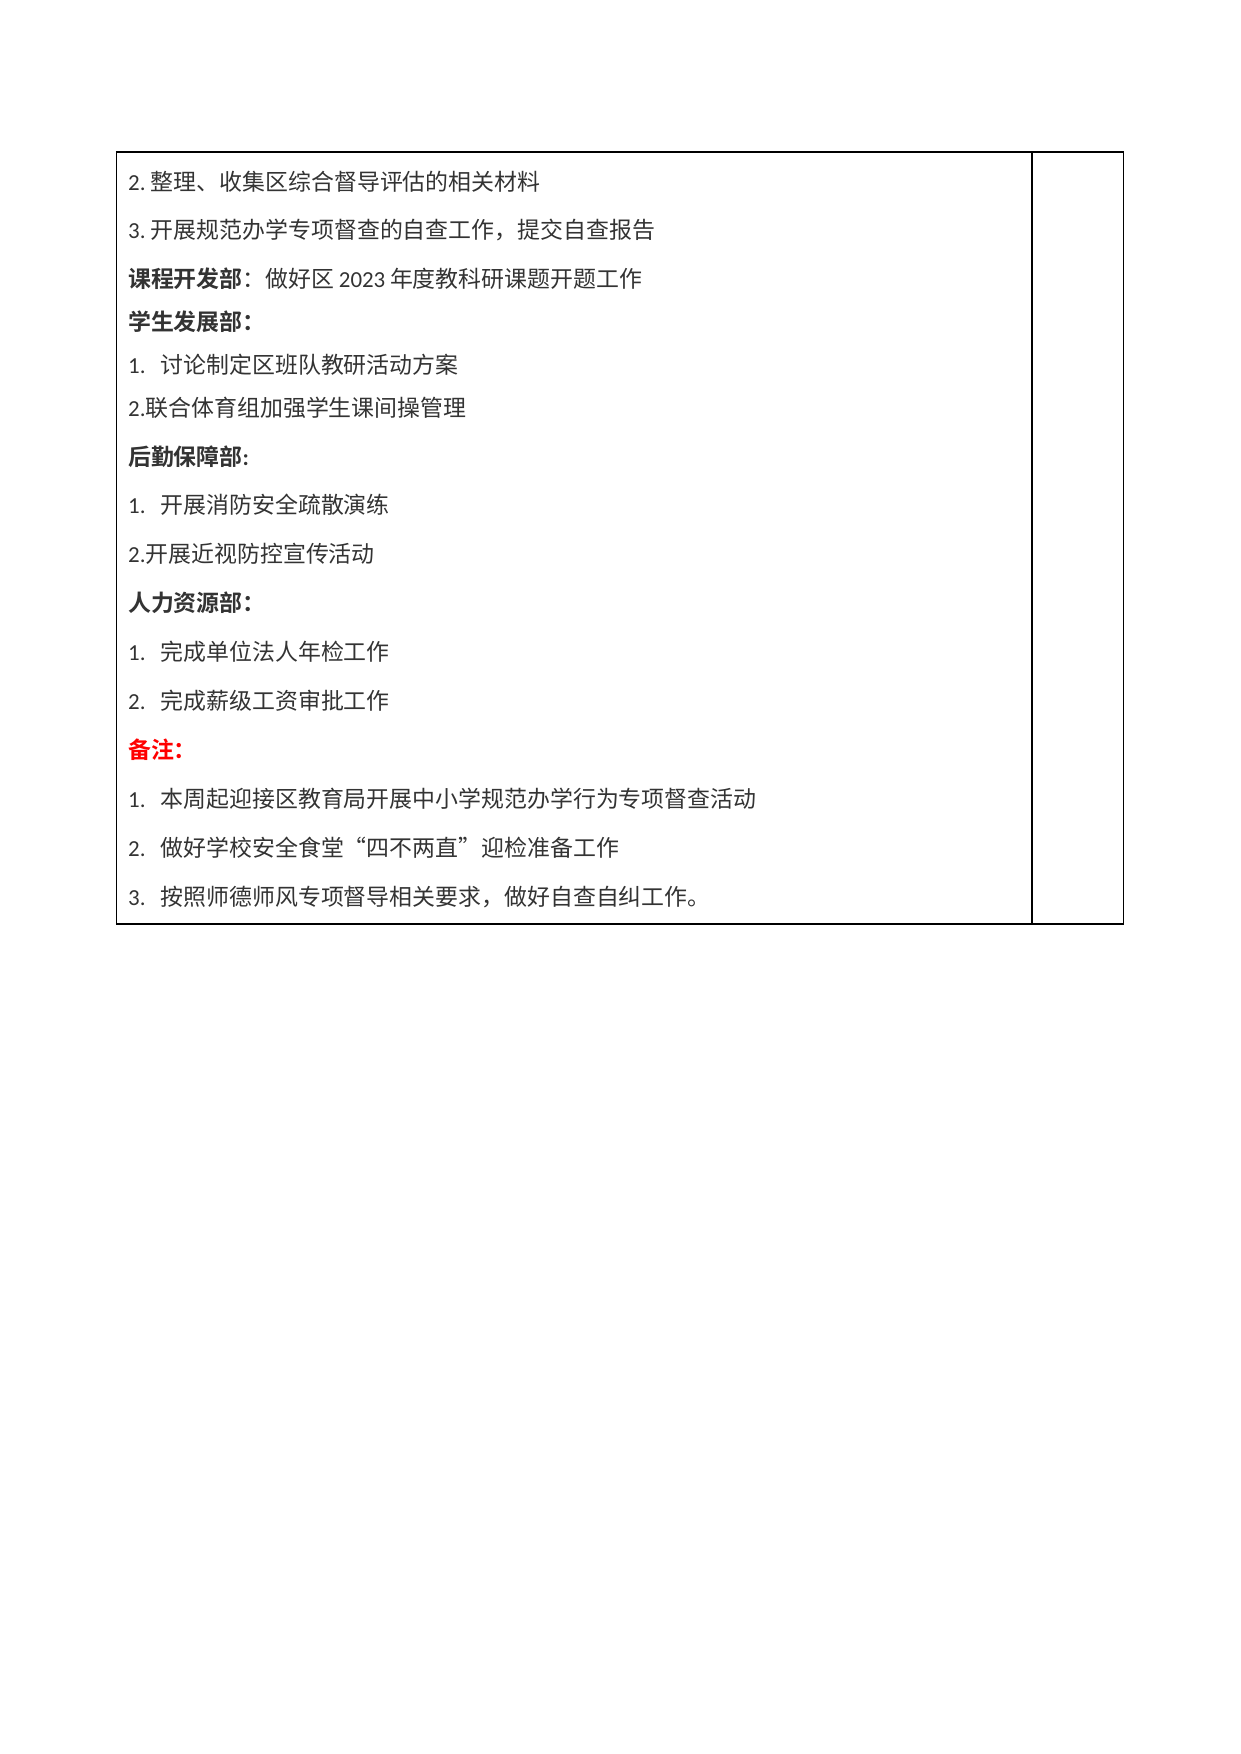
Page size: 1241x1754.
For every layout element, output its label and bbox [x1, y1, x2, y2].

table_cell [1033, 153, 1123, 923]
table_cell [117, 153, 1031, 923]
